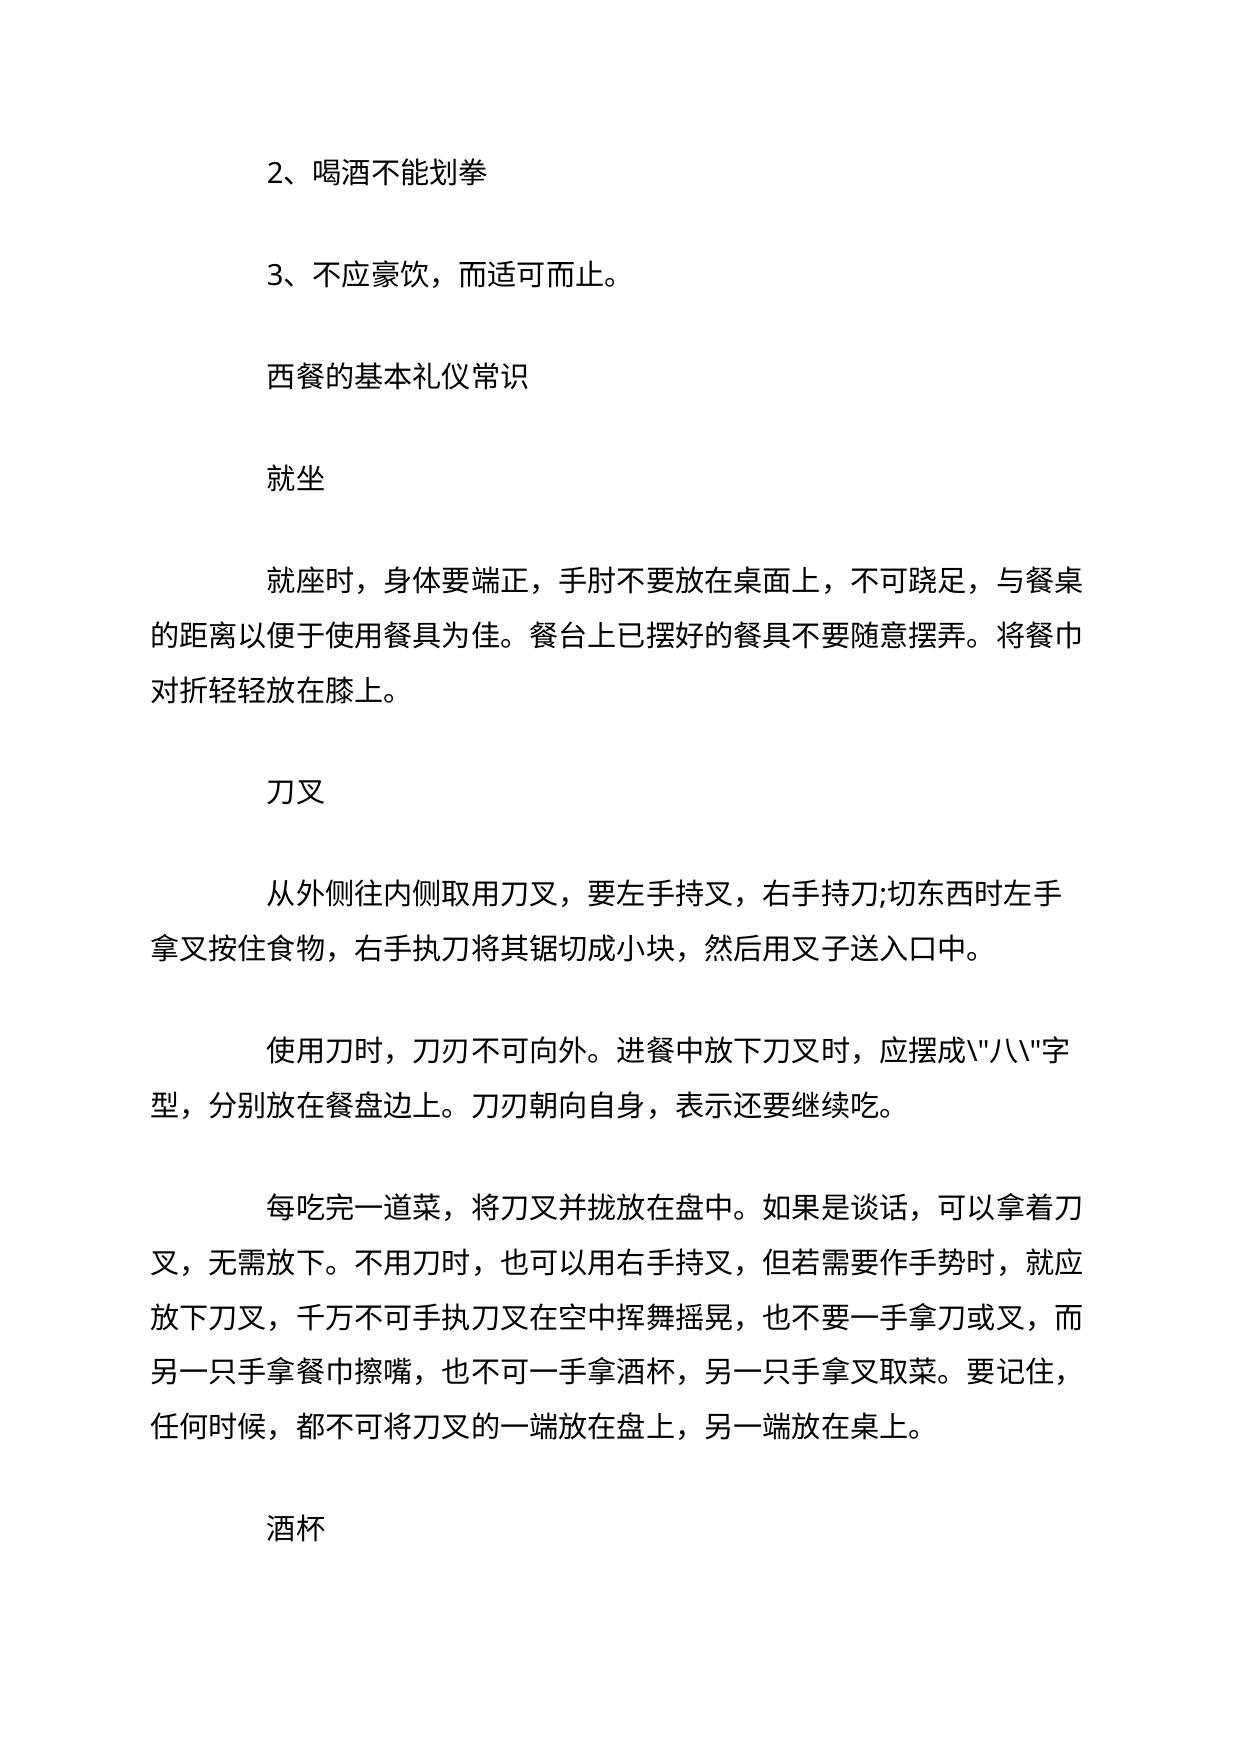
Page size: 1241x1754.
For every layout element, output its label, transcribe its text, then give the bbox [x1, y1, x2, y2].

text 2、喝酒不能划拳 [150, 150, 1090, 192]
text 每吃完一道菜，将刀叉并拢放在盘中。如果是谈话，可以拿着刀叉，无需放下。不用刀时，也可以用右手持叉，但若需要作手势时，就应放下刀叉，千万不可手执刀叉在空中挥舞摇晃，也不要一手拿刀或叉，而另一只手拿餐巾擦嘴，也不可一手拿酒杯，另一只手拿叉取菜。要记住，任何时候，都不可将刀叉的一端放在盘上，另一端放在桌上。 [150, 1184, 1090, 1446]
text 就座时，身体要端正，手肘不要放在桌面上，不可跷足，与餐桌的距离以便于使用餐具为佳。餐台上已摆好的餐具不要随意摆弄。将餐巾对折轻轻放在膝上。 [150, 557, 1090, 709]
text 刀叉 [150, 769, 1090, 811]
text 西餐的基本礼仪常识 [150, 354, 1090, 396]
text 从外侧往内侧取用刀叉，要左手持叉，右手持刀;切东西时左手拿叉按住食物，右手执刀将其锯切成小块，然后用叉子送入口中。 [150, 871, 1090, 968]
text 酒杯 [150, 1506, 1090, 1548]
text 就坐 [150, 456, 1090, 498]
text 3、不应豪饮，而适可而止。 [150, 252, 1090, 294]
text 使用刀时，刀刃不可向外。进餐中放下刀叉时，应摆成\"八\"字型，分别放在餐盘边上。刀刃朝向自身，表示还要继续吃。 [150, 1028, 1090, 1125]
